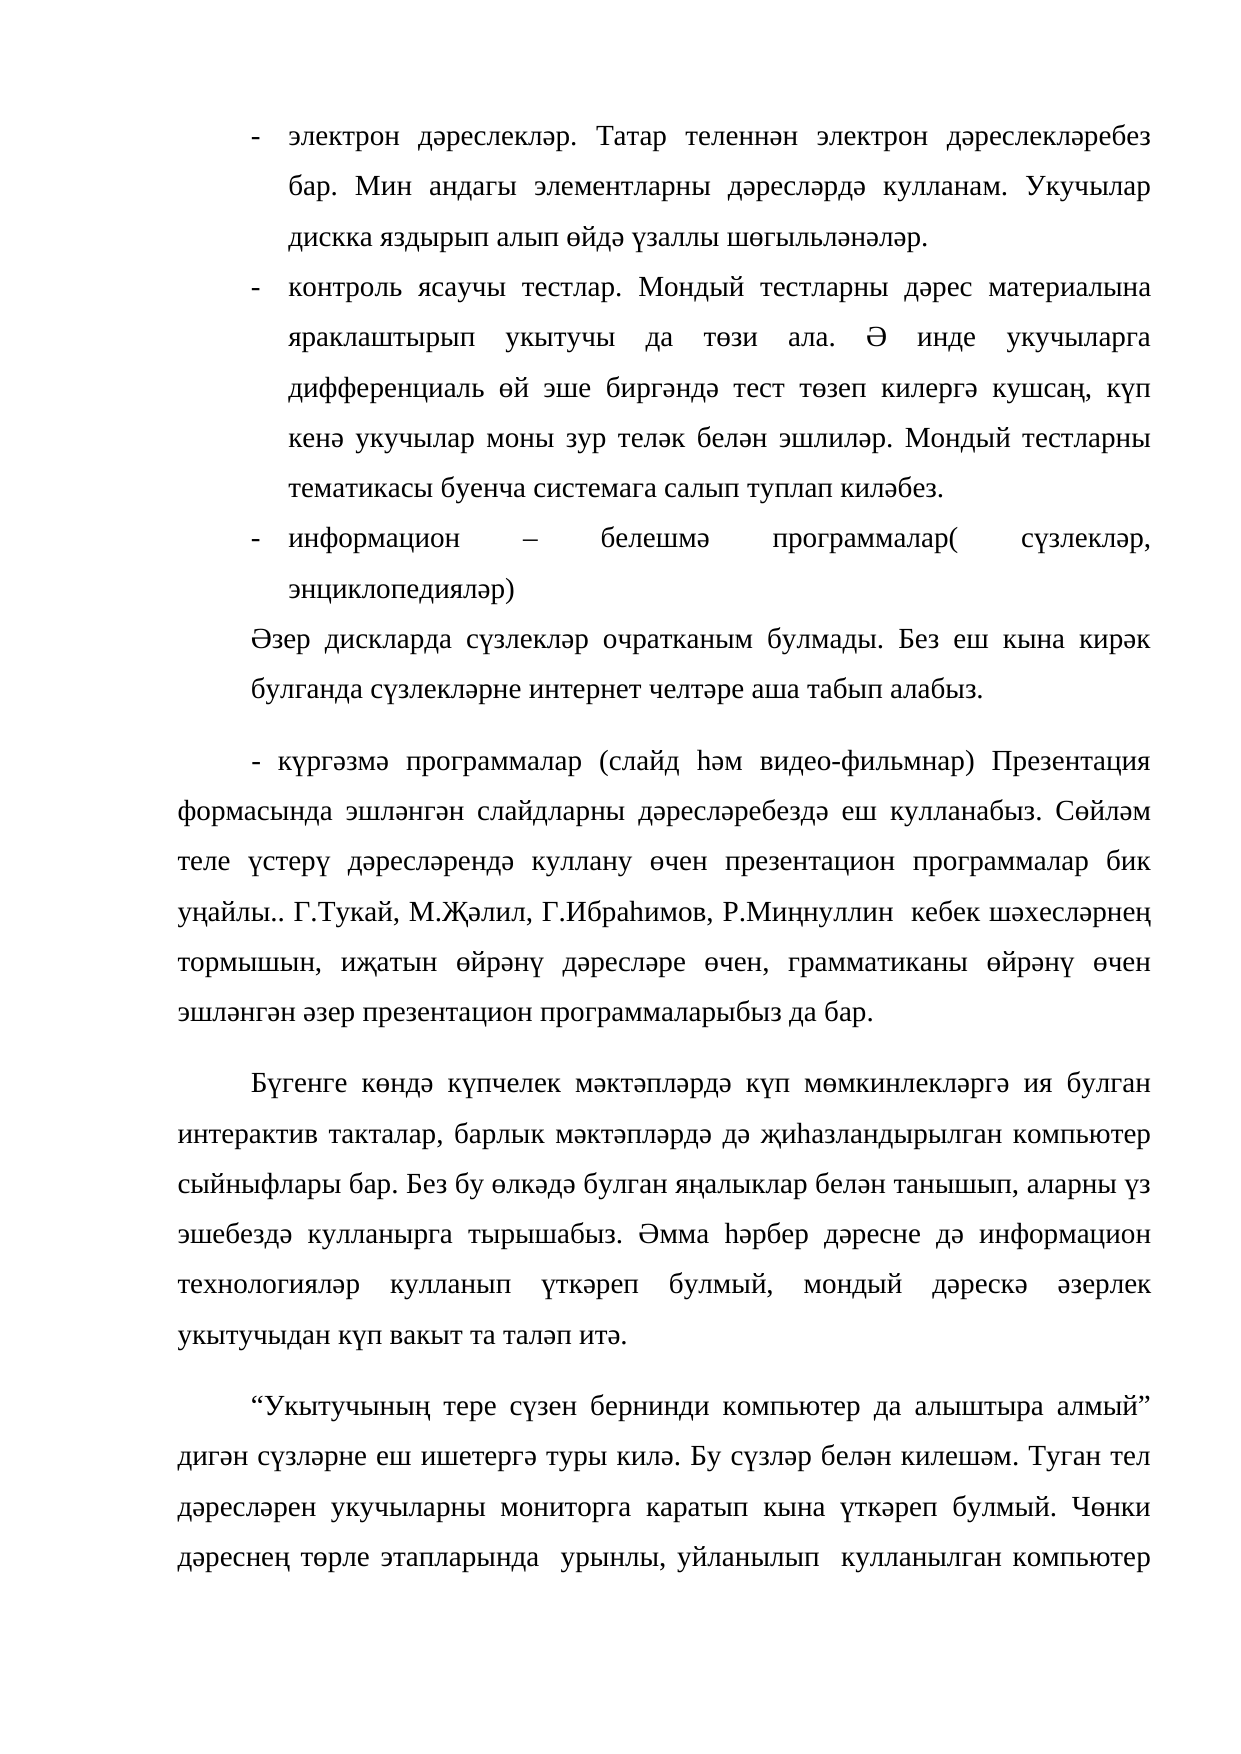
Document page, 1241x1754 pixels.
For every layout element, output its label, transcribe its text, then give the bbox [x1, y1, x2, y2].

text Әзер дискларда сүзлекләр очратканым булмады. Без еш кына кирәк булганда сүзлекләрне интернет челтәре аша табып алабыз. [251, 621, 1152, 705]
list электрон дәреслекләр. Татар теленнән электрон дәреслекләребез бар. Мин андагы элементларны дәресләрдә кулланам. Укучылар дискка яздырып алып өйдә үзаллы шөгыльләнәләр. [251, 118, 1152, 252]
list информацион – белешмә программалар( сүзлекләр, энциклопедияләр) [251, 521, 1152, 604]
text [177, 1388, 1152, 1573]
text - күргәзмә программалар (слайд һәм видео-фильмнар) Презентация формасында эшләнгән слайдларны дәресләребездә еш кулланабыз. Сөйләм теле үстерү дәресләрендә куллану өчен презентацион программалар бик уңайлы.. Г.Тукай, М.Җәлил, Г.Ибраһимов, Р.Миңнуллин кебек шәхесләрнең тормышын, иҗатын өйрәнү дәресләре өчен, грамматиканы өйрәнү өчен эшләнгән әзер презентацион программаларыбыз да бар. [177, 743, 1152, 1028]
list контроль ясаучы тестлар. Мондый тестларны дәрес материалына яраклаштырып укытучы да төзи ала. Ә инде укучыларга дифференциаль өй эше биргәндә тест төзеп килергә кушсаң, күп кенә укучылар моны зур теләк белән эшлиләр. Мондый тестларны тематикасы буенча системага салып туплап киләбез. [251, 269, 1152, 504]
text Бүгенге көндә күпчелек мәктәпләрдә күп мөмкинлекләргә ия булган интерактив такталар, барлык мәктәпләрдә дә җиһазландырылган компьютер сыйныфлары бар. Без бу өлкәдә булган яңалыклар белән танышып, аларны үз эшебездә кулланырга тырышабыз. Әмма һәрбер дәресне дә информацион технологияләр кулланып үткәреп булмый, мондый дәрескә әзерлек укытучыдан күп вакыт та таләп итә. [177, 1065, 1152, 1351]
